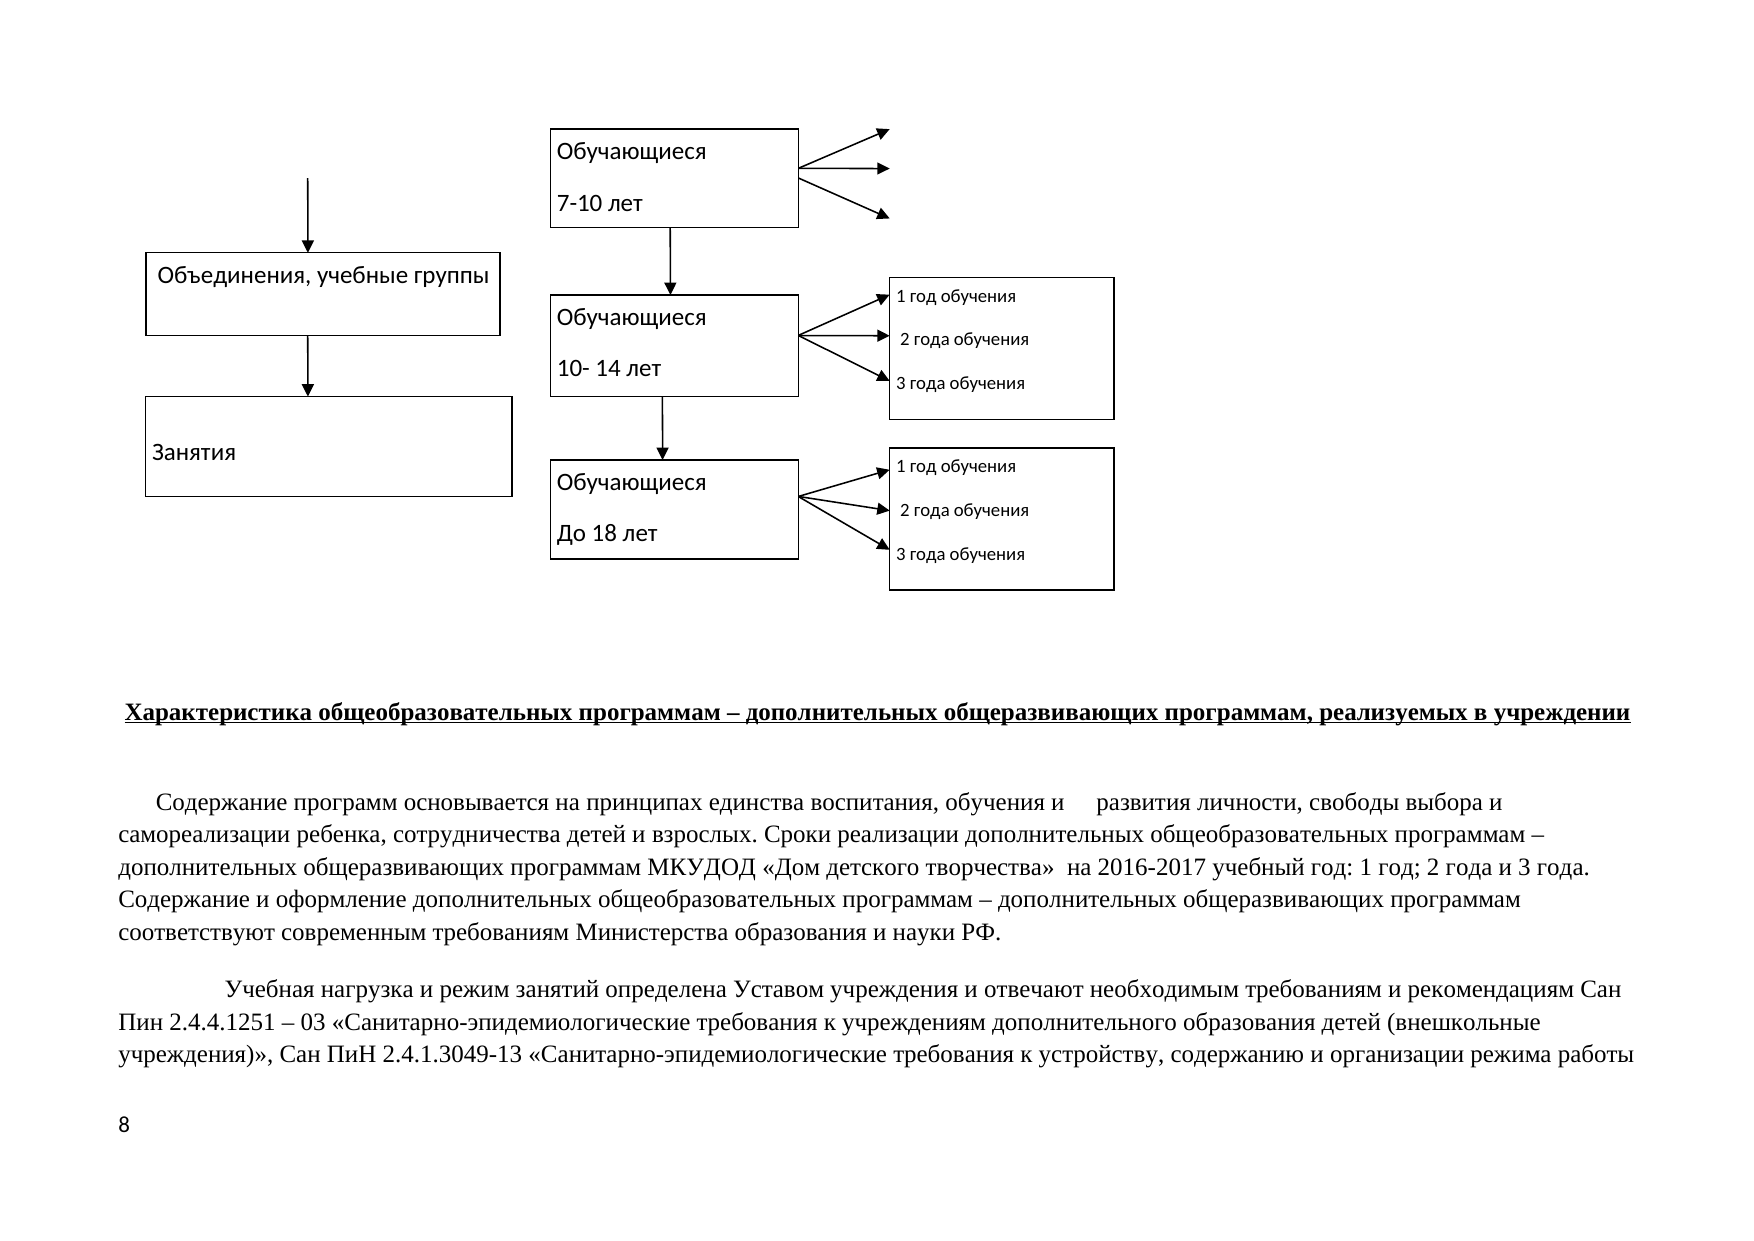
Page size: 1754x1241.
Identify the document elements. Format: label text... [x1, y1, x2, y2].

text Характеристика общеобразовательных программам – дополнительных общеразвивающих программам, реализуемых в учреждении [118, 693, 1636, 726]
text Содержание программ основывается на принципах единства воспитания, обучения и развития личности, свободы выбора и самореализации ребенка, сотрудничества детей и взрослых. Сроки реализации дополнительных общеобразовательных программам – дополнительных общеразвивающих программам МКУДОД «Дом детского творчества» на 2016-2017 учебный год: 1 год; 2 года и 3 года. Содержание и оформление дополнительных общеобразовательных программам – дополнительных общеразвивающих программам соответствуют современным требованиям Министерства образования и науки РФ. [118, 783, 1636, 946]
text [118, 971, 1636, 1068]
